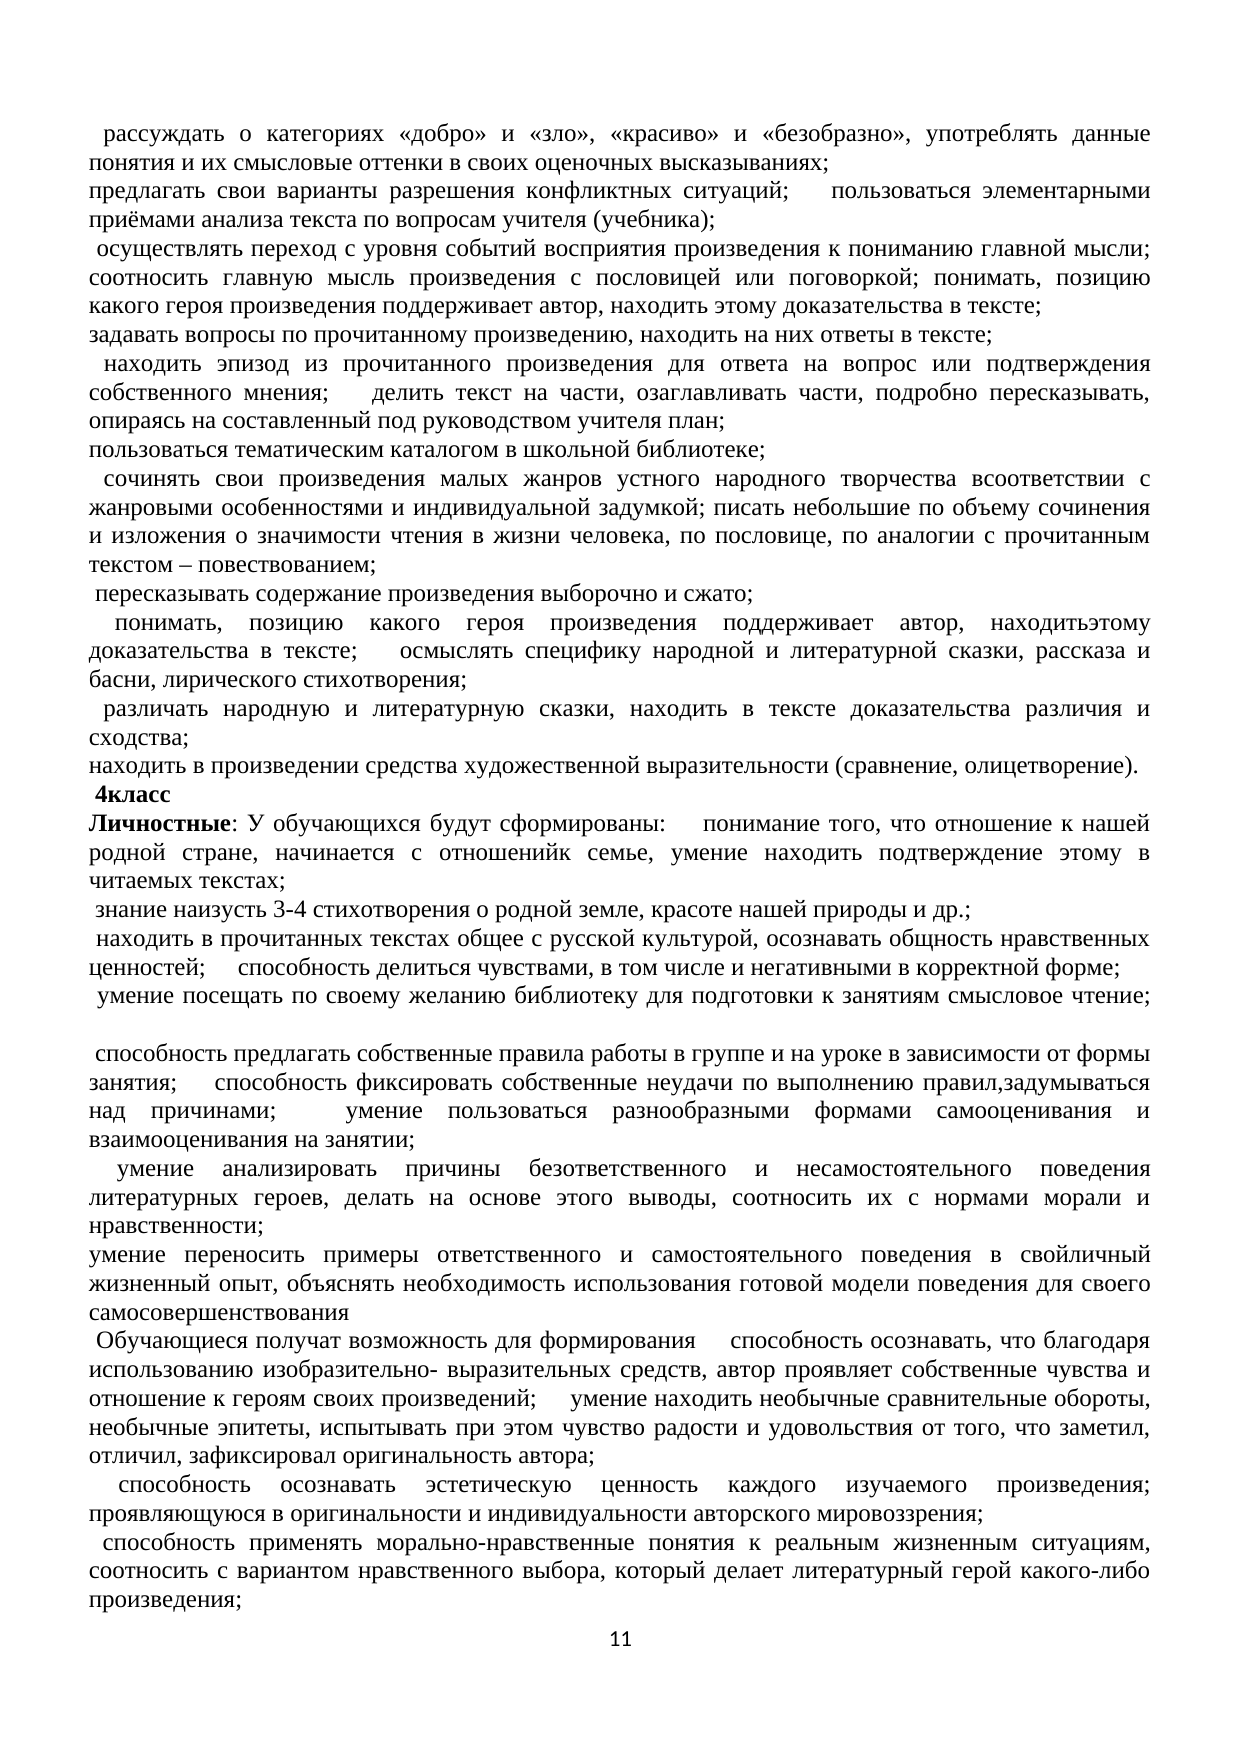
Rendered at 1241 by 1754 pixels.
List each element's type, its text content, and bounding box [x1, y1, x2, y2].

text предлагать свои варианты разрешения конфликтных ситуаций;  пользоваться элементарными приёмами анализа текста по вопросам учителя (учебника);  [88, 176, 1152, 233]
text способность осознавать эстетическую ценность каждого изучаемого произведения; проявляющуюся в оригинальности и индивидуальности авторского мировоззрения;  [88, 1469, 1152, 1527]
text пользоваться тематическим каталогом в школьной библиотеке;  [88, 434, 1152, 463]
text Обучающиеся получат возможность для формирования  способность осознавать, что благодаря использованию изобразительно- выразительных средств, автор проявляет собственные чувства и отношение к героям своих произведений;  умение находить необычные сравнительные обороты, необычные эпитеты, испытывать при этом чувство радости и удовольствия от того, что заметил, отличил, зафиксировал оригинальность автора;  [88, 1326, 1152, 1469]
text способность применять морально-нравственные понятия к реальным жизненным ситуациям, соотносить с вариантом нравственного выбора, который делает литературный герой какого-либо произведения;  [88, 1527, 1152, 1613]
text рассуждать о категориях «добро» и «зло», «красиво» и «безобразно», употреблять данные понятия и их смысловые оттенки в своих оценочных высказываниях; [88, 118, 1152, 176]
text находить в произведении средства художественной выразительности (сравнение, олицетворение). [88, 751, 1152, 779]
text умение переносить примеры ответственного и самостоятельного поведения в свойличный жизненный опыт, объяснять необходимость использования готовой модели поведения для своего самосовершенствования [88, 1239, 1152, 1326]
text сочинять свои произведения малых жанров устного народного творчества всоответствии с жанровыми особенностями и индивидуальной задумкой; писать небольшие по объему сочинения и изложения о значимости чтения в жизни человека, по пословице, по аналогии с прочитанным текстом – повествованием;  [88, 463, 1152, 578]
text Личностные: У обучающихся будут сформированы:  понимание того, что отношение к нашей родной стране, начинается с отношенийк семье, умение находить подтверждение этому в читаемых текстах;  [88, 808, 1152, 894]
text пересказывать содержание произведения выборочно и сжато;  [88, 578, 1152, 607]
text умение посещать по своему желанию библиотеку для подготовки к занятиям смысловое чтение;  [88, 981, 1152, 1038]
text знание наизусть 3-4 стихотворения о родной земле, красоте нашей природы и др.;  [88, 894, 1152, 923]
text задавать вопросы по прочитанному произведению, находить на них ответы в тексте; [88, 319, 1152, 348]
text находить в прочитанных текстах общее с русской культурой, осознавать общность нравственных ценностей;  способность делиться чувствами, в том числе и негативными в корректной форме;  [88, 923, 1152, 981]
text находить эпизод из прочитанного произведения для ответа на вопрос или подтверждения собственного мнения;  делить текст на части, озаглавливать части, подробно пересказывать, опираясь на составленный под руководством учителя план;  [88, 348, 1152, 434]
text понимать, позицию какого героя произведения поддерживает автор, находитьэтому доказательства в тексте;  осмыслять специфику народной и литературной сказки, рассказа и басни, лирического стихотворения; [88, 607, 1152, 693]
text 4класс [88, 779, 1152, 808]
text различать народную и литературную сказки, находить в тексте доказательства различия и сходства;  [88, 693, 1152, 751]
text способность предлагать собственные правила работы в группе и на уроке в зависимости от формы занятия;  способность фиксировать собственные неудачи по выполнению правил,задумываться над причинами;  умение пользоваться разнообразными формами самооценивания и взаимооценивания на занятии;  [88, 1038, 1152, 1153]
text осуществлять переход с уровня событий восприятия произведения к пониманию главной мысли; соотносить главную мысль произведения с пословицей или поговоркой; понимать, позицию какого героя произведения поддерживает автор, находить этому доказательства в тексте;  [88, 233, 1152, 319]
text умение анализировать причины безответственного и несамостоятельного поведения литературных героев, делать на основе этого выводы, соотносить их с нормами морали и нравственности;  [88, 1153, 1152, 1239]
